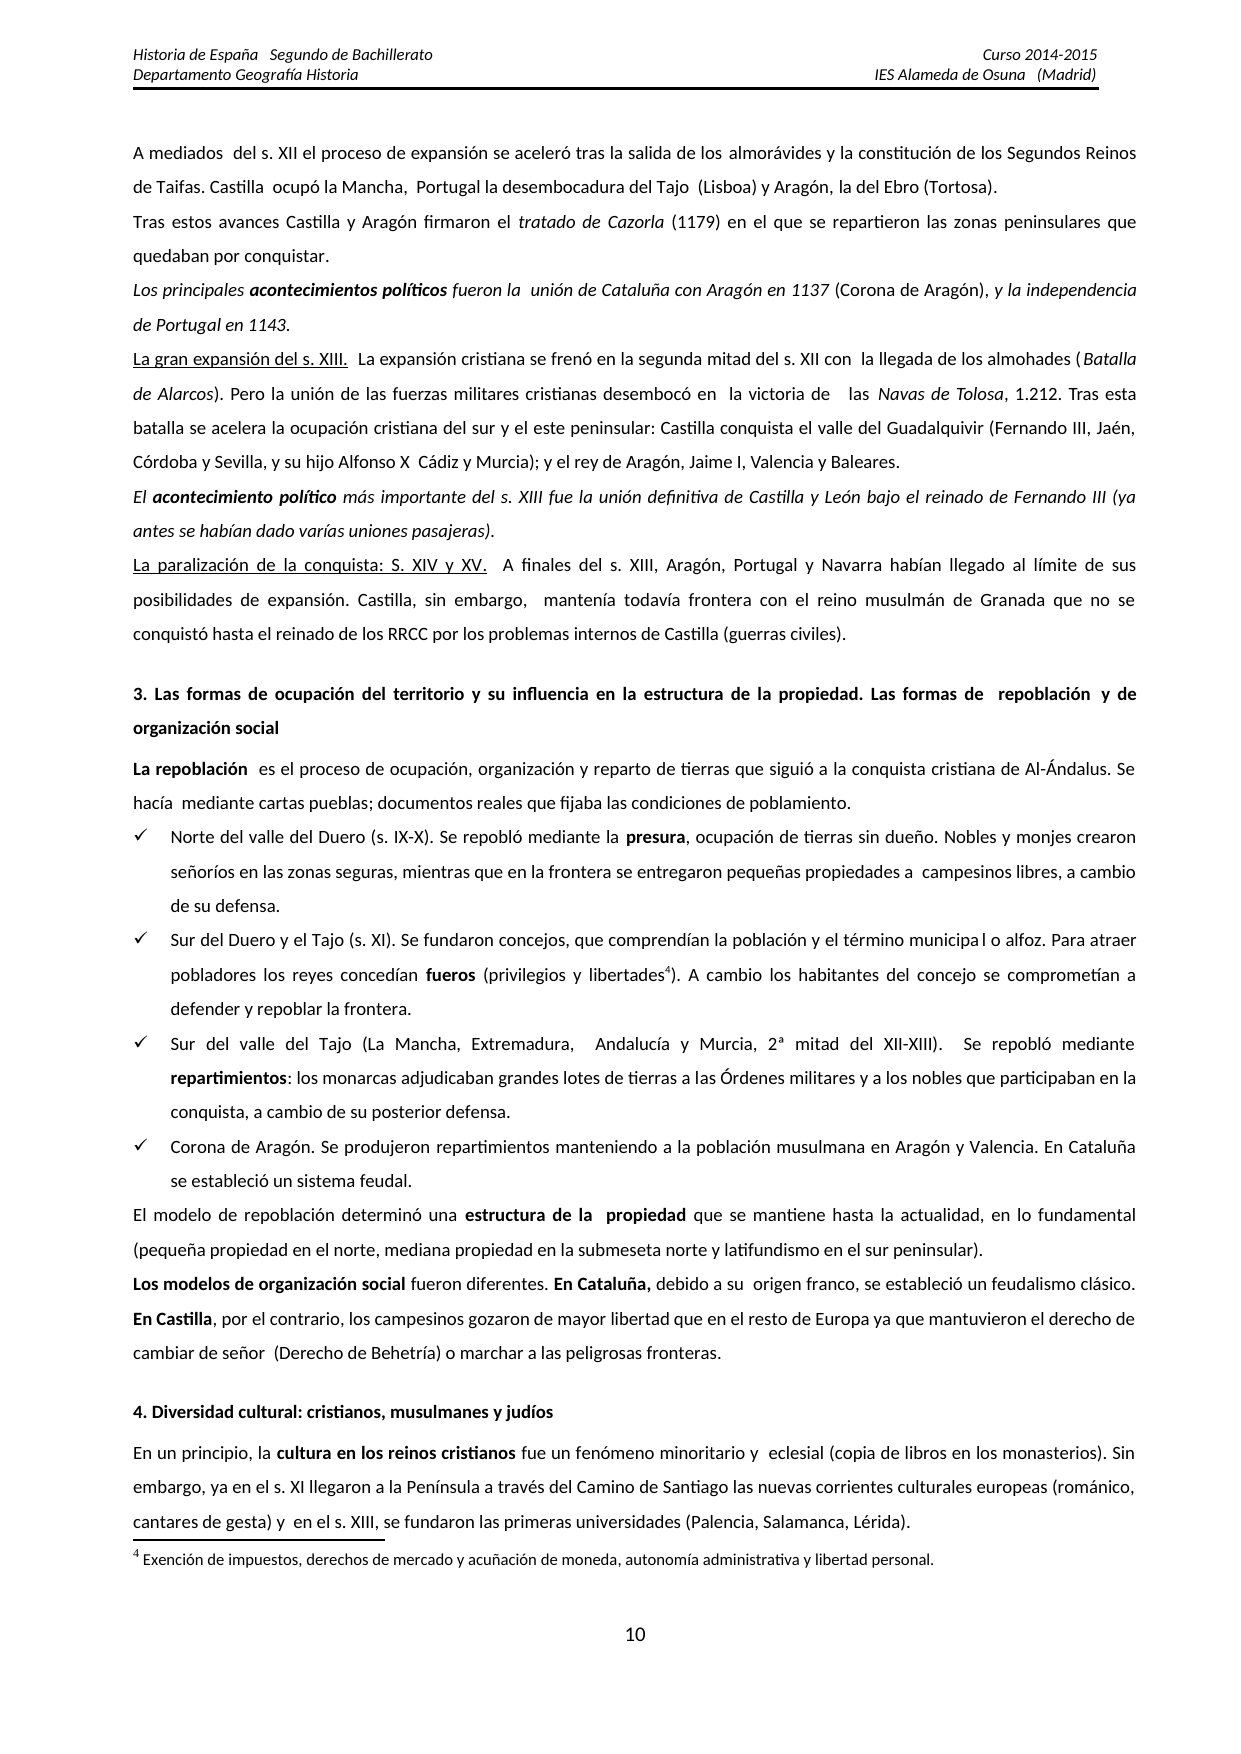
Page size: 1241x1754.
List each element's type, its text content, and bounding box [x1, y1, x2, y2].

text La gran expansión del s. XIII. La expansión cristiana se frenó en la segunda mitad del s. XII con la llegada de los almohades (Batalla de Alarcos). Pero la unión de las fuerzas militares cristianas desembocó en la victoria de las Navas de Tolosa, 1.212. Tras esta batalla se acelera la ocupación cristiana del sur y el este peninsular: Castilla conquista el valle del Guadalquivir (Fernando III, Jaén, Córdoba y Sevilla, y su hijo Alfonso X Cádiz y Murcia); y el rey de Aragón, Jaime I, Valencia y Baleares. [133, 347, 1137, 473]
list 3. Las formas de ocupación del territorio y su influencia en la estructura de la propiedad. Las formas de repoblación y de organización social [133, 682, 1137, 739]
list Tras estos avances Castilla y Aragón firmaron el tratado de Cazorla (1179) en el que se repartieron las zonas peninsulares que quedaban por conquistar. [133, 210, 1137, 267]
text En un principio, la cultura en los reinos cristianos fue un fenómeno minoritario y eclesial (copia de libros en los monasterios). Sin embargo, ya en el s. XI llegaron a la Península a través del Camino de Santiago las nuevas corrientes culturales europeas (románico, cantares de gesta) y en el s. XIII, se fundaron las primeras universidades (Palencia, Salamanca, Lérida). [133, 1441, 1137, 1533]
list Los principales acontecimientos políticos fueron la unión de Cataluña con Aragón en 1137 (Corona de Aragón), y la independencia de Portugal en 1143. [133, 278, 1137, 336]
list Los modelos de organización social fueron diferentes. En Cataluña, debido a su origen franco, se estableció un feudalismo clásico. En Castilla, por el contrario, los campesinos gozaron de mayor libertad que en el resto de Europa ya que mantuvieron el derecho de cambiar de señor (Derecho de Behetría) o marchar a las peligrosas fronteras. [133, 1272, 1137, 1364]
list Norte del valle del Duero (s. IX-X). Se repobló mediante la presura, ocupación de tierras sin dueño. Nobles y monjes crearon señoríos en las zonas seguras, mientras que en la frontera se entregaron pequeñas propiedades a campesinos libres, a cambio de su defensa. [133, 825, 1137, 917]
list La paralización de la conquista: S. XIV y XV. A finales del s. XIII, Aragón, Portugal y Navarra habían llegado al límite de sus posibilidades de expansión. Castilla, sin embargo, mantenía todavía frontera con el reino musulmán de Granada que no se conquistó hasta el reinado de los RRCC por los problemas internos de Castilla (guerras civiles). [133, 553, 1137, 645]
list Corona de Aragón. Se produjeron repartimientos manteniendo a la población musulmana en Aragón y Valencia. En Cataluña se estableció un sistema feudal. [133, 1135, 1137, 1192]
list El acontecimiento político más importante del s. XIII fue la unión definitiva de Castilla y León bajo el reinado de Fernando III (ya antes se habían dado varías uniones pasajeras). [133, 485, 1137, 542]
list A mediados del s. XII el proceso de expansión se aceleró tras la salida de los almorávides y la constitución de los Segundos Reinos de Taifas. Castilla ocupó la Mancha, Portugal la desembocadura del Tajo (Lisboa) y Aragón, la del Ebro (Tortosa). [133, 141, 1137, 198]
list Sur del valle del Tajo (La Mancha, Extremadura, Andalucía y Murcia, 2ª mitad del XII-XIII). Se repobló mediante repartimientos: los monarcas adjudicaban grandes lotes de tierras a las Órdenes militares y a los nobles que participaban en la conquista, a cambio de su posterior defensa. [133, 1032, 1137, 1123]
text 4. Diversidad cultural: cristianos, musulmanes y judíos [133, 1400, 1137, 1423]
text La repoblación es el proceso de ocupación, organización y reparto de tierras que siguió a la conquista cristiana de Al-Ándalus. Se hacía mediante cartas pueblas; documentos reales que fijaba las condiciones de poblamiento. [133, 757, 1137, 814]
list Sur del Duero y el Tajo (s. XI). Se fundaron concejos, que comprendían la población y el término municipal o alfoz. Para atraer pobladores los reyes concedían fueros (privilegios y libertades). A cambio los habitantes del concejo se comprometían a defender y repoblar la frontera. [133, 928, 1137, 1020]
text El modelo de repoblación determinó una estructura de la propiedad que se mantiene hasta la actualidad, en lo fundamental (pequeña propiedad en el norte, mediana propiedad en la submeseta norte y latifundismo en el sur peninsular). [133, 1203, 1137, 1261]
